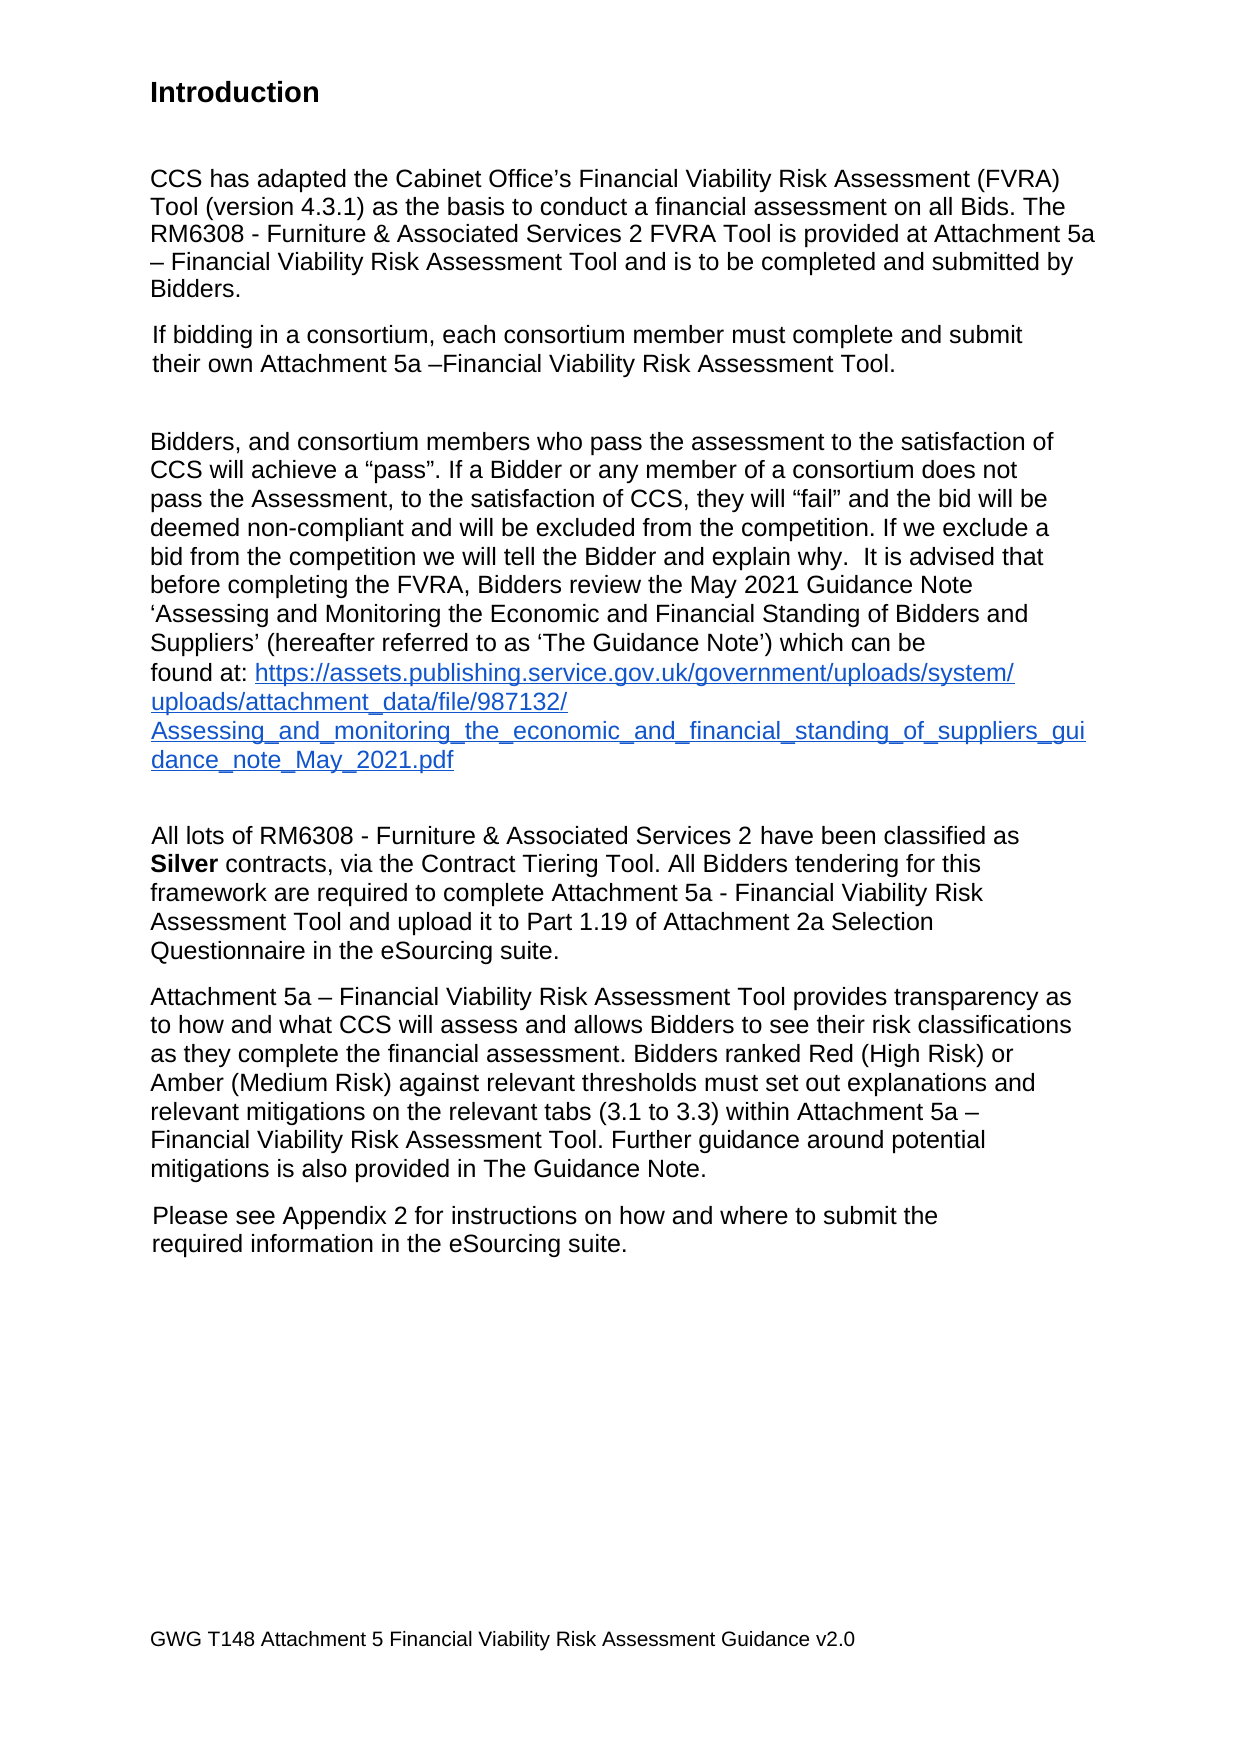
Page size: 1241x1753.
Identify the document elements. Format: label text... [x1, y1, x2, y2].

text Please see Appendix 2 for instructions on how and where to submit the required information in the eSourcing suite. [152, 1201, 1030, 1258]
text Bidders, and consortium members who pass the assessment to the satisfaction of CCS will achieve a “pass”. If a Bidder or any member of a consortium does not pass the Assessment, to the satisfaction of CCS, they will “fail” and the bid will be deemed non-compliant and will be excluded from the competition. If we exclude a bid from the competition we will tell the Bidder and explain why. It is advised that before completing the FVRA, Bidders review the May 2021 Guidance Note ‘Assessing and Monitoring the Economic and Financial Standing of Bidders and Suppliers’ (hereafter referred to as ‘The Guidance Note’) which can be [150, 427, 1074, 657]
text All lots of RM6308 - Furniture & Associated Services 2 have been classified as Silver contracts, via the Contract Tiering Tool. All Bidders tendering for this framework are required to complete Attachment 5a - Financial Viability Risk Assessment Tool and upload it to Part 1.19 of Attachment 2a Selection Questionnaire in the eSourcing suite. [150, 821, 1054, 964]
text Attachment 5a – Financial Viability Risk Assessment Tool provides transparency as to how and what CCS will assess and allows Bidders to see their risk classifications as they complete the financial assessment. Bidders ranked Red (High Risk) or Amber (Medium Risk) against relevant thresholds must set out explanations and relevant mitigations on the relevant tabs (3.1 to 3.3) within Attachment 5a –Financial Viability Risk Assessment Tool. Further guidance around potential mitigations is also provided in The Guidance Note. [150, 982, 1076, 1183]
text found at: https://assets.publishing.service.gov.uk/government/uploads/system/uploads/attachment_data/file/987132/Assessing_and_monitoring_the_economic_and_financial_standing_of_suppliers_guidance_note_May_2021.pdf [150, 658, 1087, 773]
text Introduction [150, 75, 1109, 108]
text CCS has adapted the Cabinet Office’s Financial Viability Risk Assessment (FVRA) Tool (version 4.3.1) as the basis to conduct a financial assessment on all Bids. The RM6308 - Furniture & Associated Services 2 FVRA Tool is provided at Attachment 5a – Financial Viability Risk Assessment Tool and is to be completed and submitted by Bidders. [150, 166, 1109, 303]
text If bidding in a consortium, each consortium member must complete and submit their own Attachment 5a –Financial Viability Risk Assessment Tool. [152, 321, 1072, 378]
